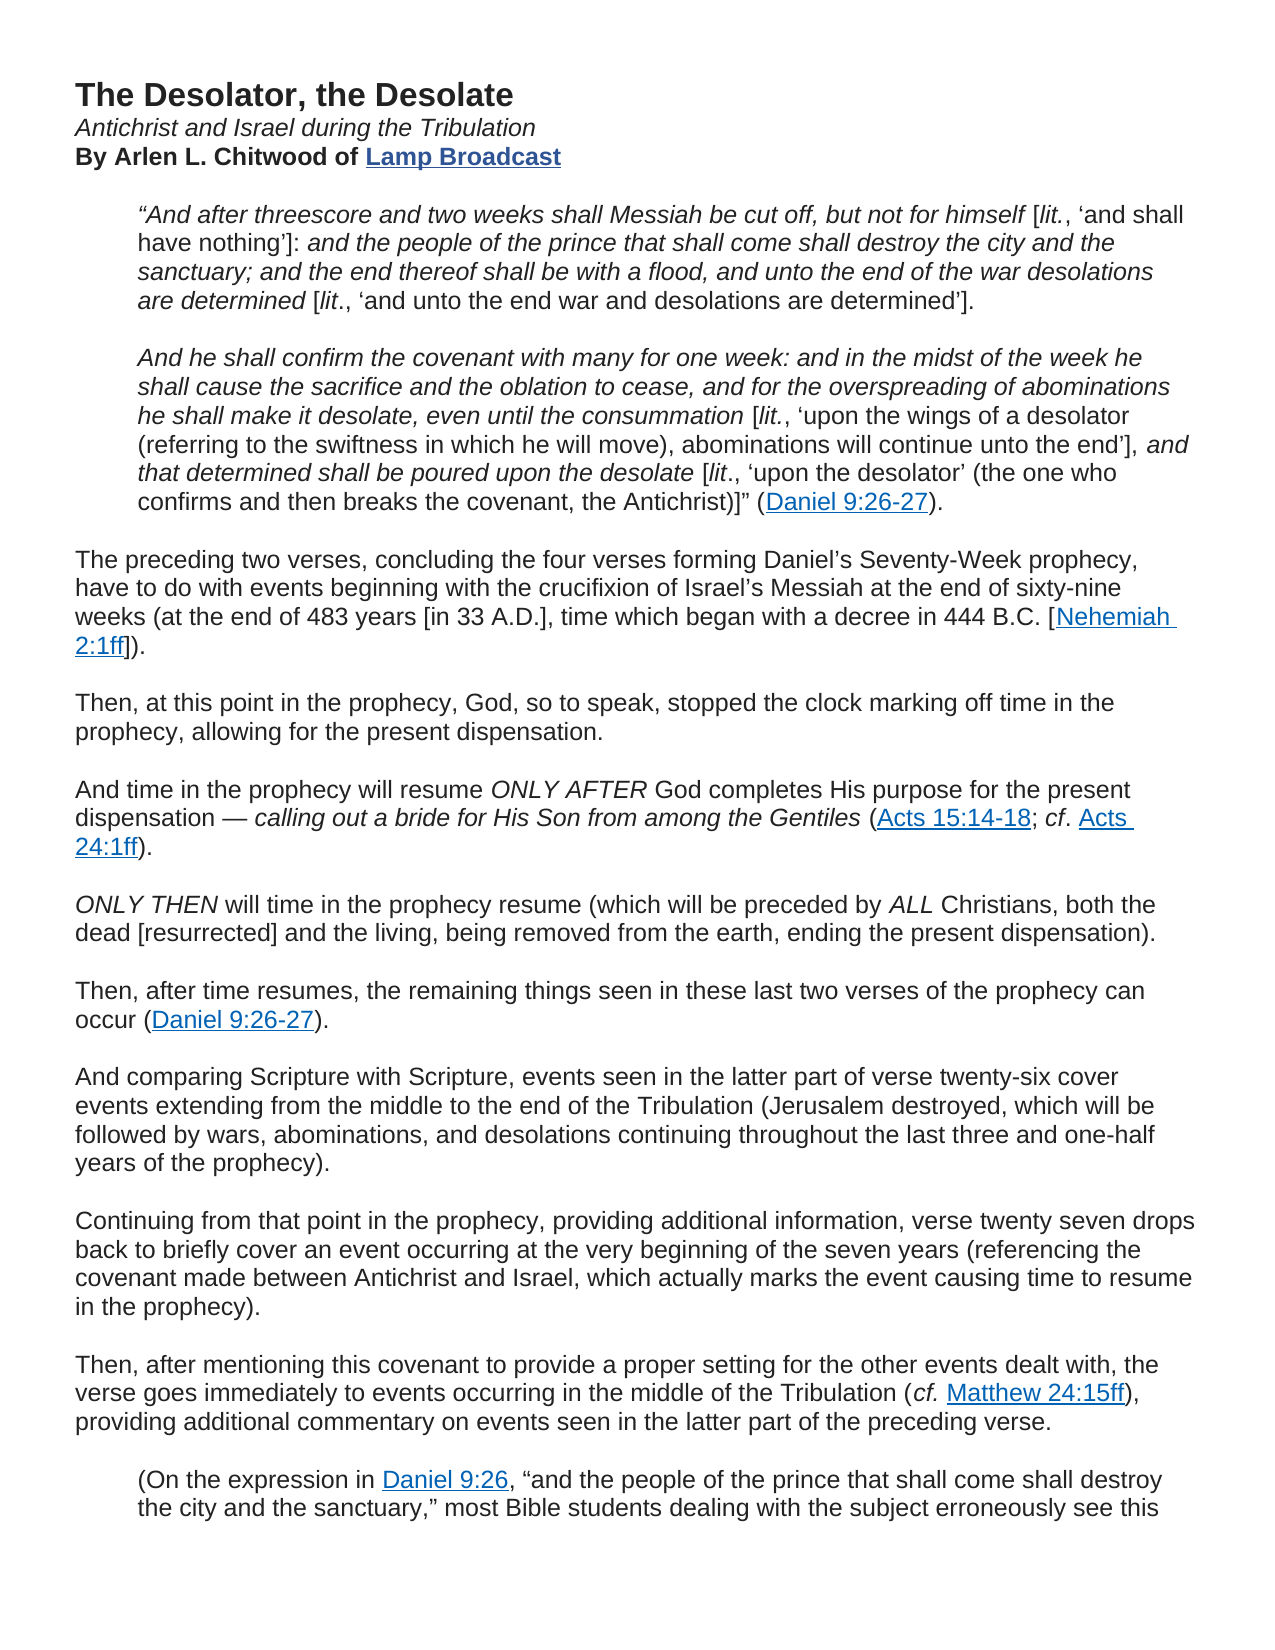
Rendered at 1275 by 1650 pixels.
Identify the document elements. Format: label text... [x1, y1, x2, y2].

text And he shall confirm the covenant with many for one week: and in the midst of the week he shall cause the sacrifice and the oblation to cease, and for the overspreading of abominations he shall make it desolate, even until the consummation [lit., ‘upon the wings of a desolator (referring to the swiftness in which he will move), abominations will continue unto the end’], and that determined shall be poured upon the desolate [lit., ‘upon the desolator’ (the one who confirms and then breaks the covenant, the Antichrist)]” (Daniel 9:26-27). [137, 343, 1200, 516]
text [137, 1465, 1200, 1522]
text Then, at this point in the prophecy, God, so to speak, stopped the clock marking off time in the prophecy, allowing for the present dispensation. [75, 688, 1200, 746]
text By Arlen L. Chitwood of Lamp Broadcast [75, 142, 1200, 171]
text Continuing from that point in the prophecy, providing additional information, verse twenty seven drops back to briefly cover an event occurring at the very beginning of the seven years (referencing the covenant made between Antichrist and Israel, which actually marks the event causing time to resume in the prophecy). [75, 1206, 1200, 1321]
text The Desolator, the Desolate [75, 75, 1200, 113]
text Then, after mentioning this covenant to provide a proper setting for the other events dealt with, the verse goes immediately to events occurring in the middle of the Tribulation (cf. Matthew 24:15ff), providing additional commentary on events seen in the latter part of the preceding verse. [75, 1350, 1200, 1436]
text ONLY THEN will time in the prophecy resume (which will be preceded by ALL Christians, both the dead [resurrected] and the living, being removed from the earth, ending the present dispensation). [75, 890, 1200, 947]
text The preceding two verses, concluding the four verses forming Daniel’s Seventy-Week prophecy, have to do with events beginning with the crucifixion of Israel’s Messiah at the end of sixty-nine weeks (at the end of 483 years [in 33 A.D.], time which began with a decree in 444 B.C. [Nehemiah 2:1ff]). [75, 545, 1200, 660]
text “And after threescore and two weeks shall Messiah be cut off, but not for himself [lit., ‘and shall have nothing’]: and the people of the prince that shall come shall destroy the city and the sanctuary; and the end thereof shall be with a flood, and unto the end of the war desolations are determined [lit., ‘and unto the end war and desolations are determined’]. [137, 200, 1200, 315]
text Antichrist and Israel during the Tribulation [75, 113, 1200, 142]
text And comparing Scripture with Scripture, events seen in the latter part of verse twenty-six cover events extending from the middle to the end of the Tribulation (Jerusalem destroyed, which will be followed by wars, abominations, and desolations continuing throughout the last three and one-half years of the prophecy). [75, 1062, 1200, 1177]
text And time in the prophecy will resume ONLY AFTER God completes His purpose for the present dispensation — calling out a bride for His Son from among the Gentiles (Acts 15:14-18; cf. Acts 24:1ff). [75, 775, 1200, 861]
text Then, after time resumes, the remaining things seen in these last two verses of the prophecy can occur (Daniel 9:26-27). [75, 976, 1200, 1033]
